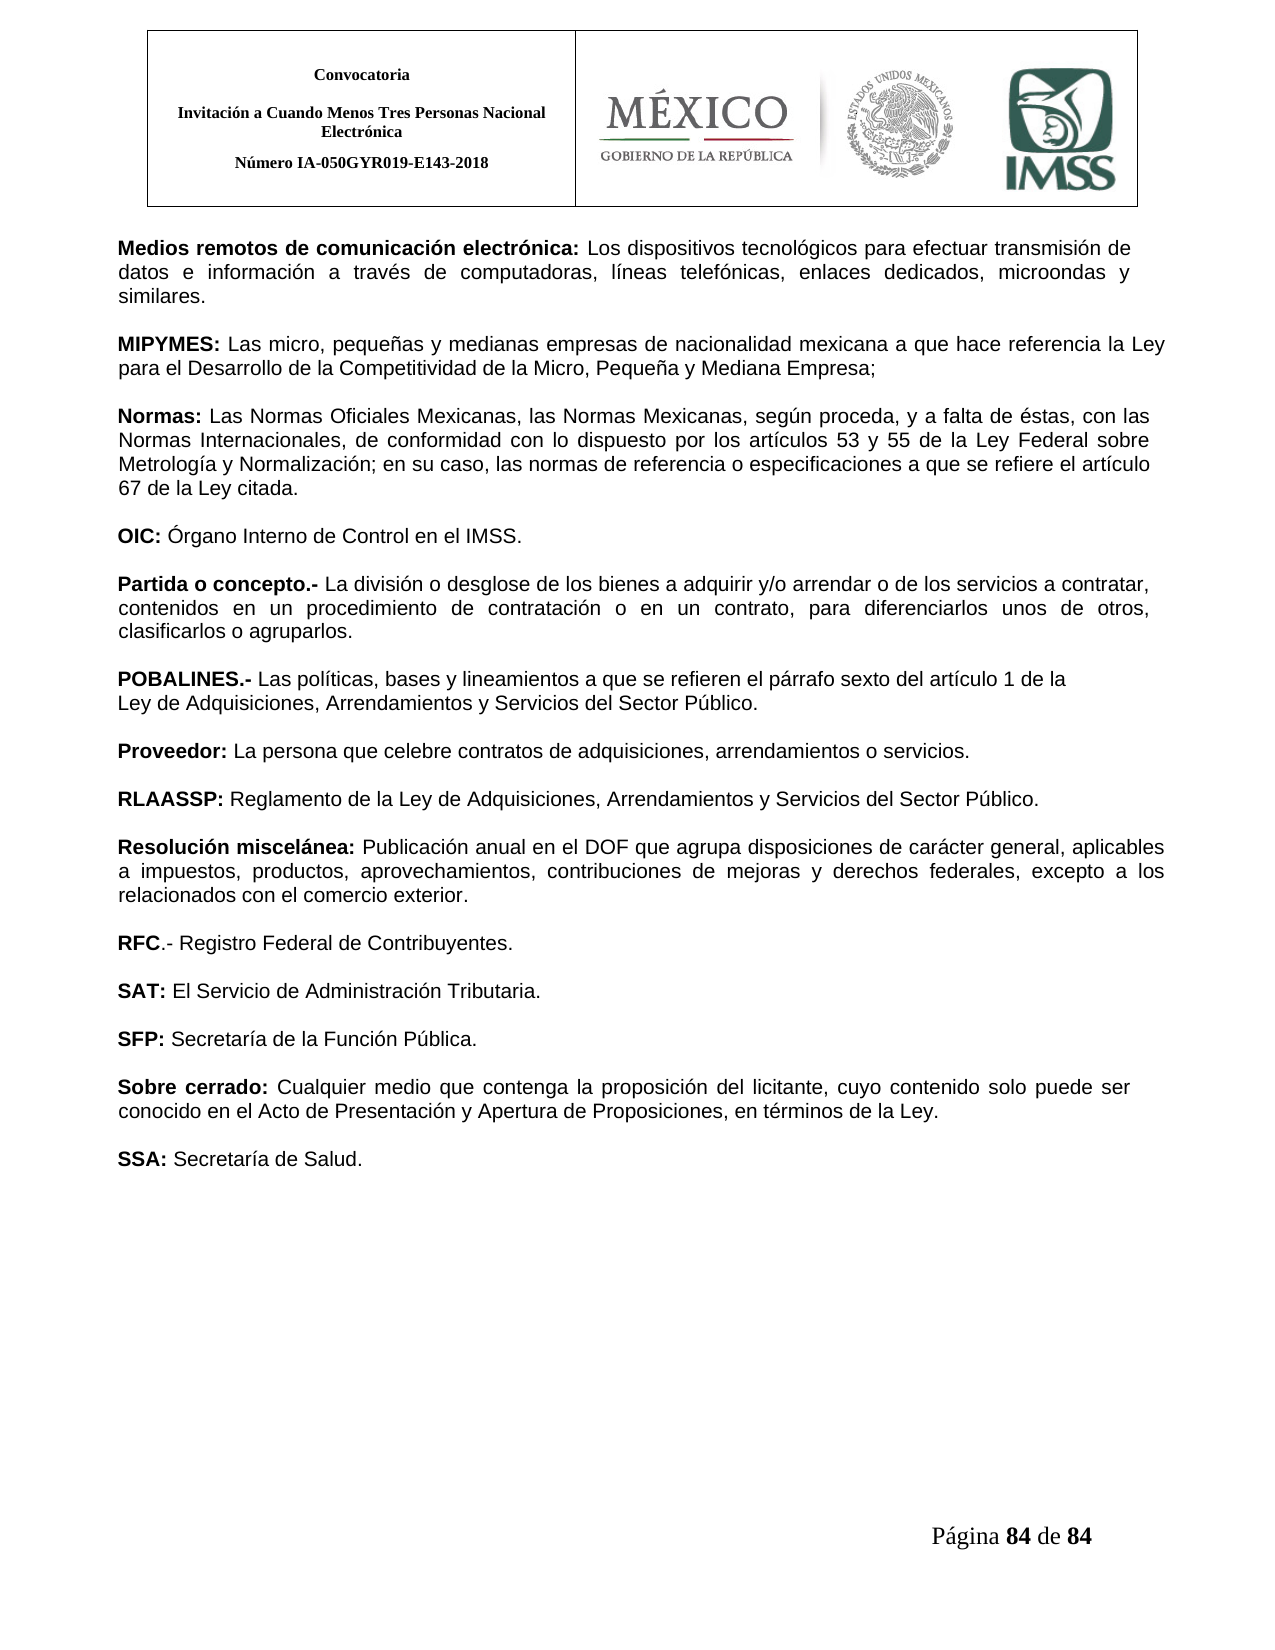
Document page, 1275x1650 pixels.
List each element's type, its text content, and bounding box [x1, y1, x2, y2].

text Ley de Adquisiciones, Arrendamientos y Servicios del Sector Público. [117, 691, 1152, 715]
text RLAASSP: Reglamento de la Ley de Adquisiciones, Arrendamientos y Servicios del Sector Público. [117, 787, 1132, 811]
picture [1002, 58, 1117, 197]
text SFP: Secretaría de la Función Pública. [117, 1027, 1132, 1051]
text RFC.- Registro Federal de Contribuyentes. [117, 931, 1167, 955]
text POBALINES.- Las políticas, bases y lineamientos a que se refieren el párrafo sexto del artículo 1 de la [117, 667, 1152, 691]
text MIPYMES: Las micro, pequeñas y medianas empresas de nacionalidad mexicana a que hace referencia la Ley para el Desarrollo de la Competitividad de la Micro, Pequeña y Mediana Empresa; [117, 332, 1167, 380]
text Normas: Las Normas Oficiales Mexicanas, las Normas Mexicanas, según proceda, y a falta de éstas, con las Normas Internacionales, de conformidad con lo dispuesto por los artículos 53 y 55 de la Ley Federal sobre Metrología y Normalización; en su caso, las normas de referencia o especificaciones a que se refiere el artículo 67 de la Ley citada. [117, 404, 1152, 499]
text SSA: Secretaría de Salud. [117, 1146, 1132, 1170]
text Medios remotos de comunicación electrónica: Los dispositivos tecnológicos para efectuar transmisión de datos e información a través de computadoras, líneas telefónicas, enlaces dedicados, microondas y similares. [117, 236, 1132, 308]
text SAT: El Servicio de Administración Tributaria. [117, 979, 1132, 1003]
picture [597, 57, 957, 189]
text Partida o concepto.- La división o desglose de los bienes a adquirir y/o arrendar o de los servicios a contratar, contenidos en un procedimiento de contratación o en un contrato, para diferenciarlos unos de otros, clasificarlos o agruparlos. [117, 571, 1152, 643]
text Resolución miscelánea: Publicación anual en el DOF que agrupa disposiciones de carácter general, aplicables a impuestos, productos, aprovechamientos, contribuciones de mejoras y derechos federales, excepto a los relacionados con el comercio exterior. [117, 835, 1167, 907]
text Proveedor: La persona que celebre contratos de adquisiciones, arrendamientos o servicios. [117, 739, 1132, 763]
text OIC: Órgano Interno de Control en el IMSS. [117, 523, 1167, 547]
text Sobre cerrado: Cualquier medio que contenga la proposición del licitante, cuyo contenido solo puede ser conocido en el Acto de Presentación y Apertura de Proposiciones, en términos de la Ley. [117, 1074, 1132, 1122]
